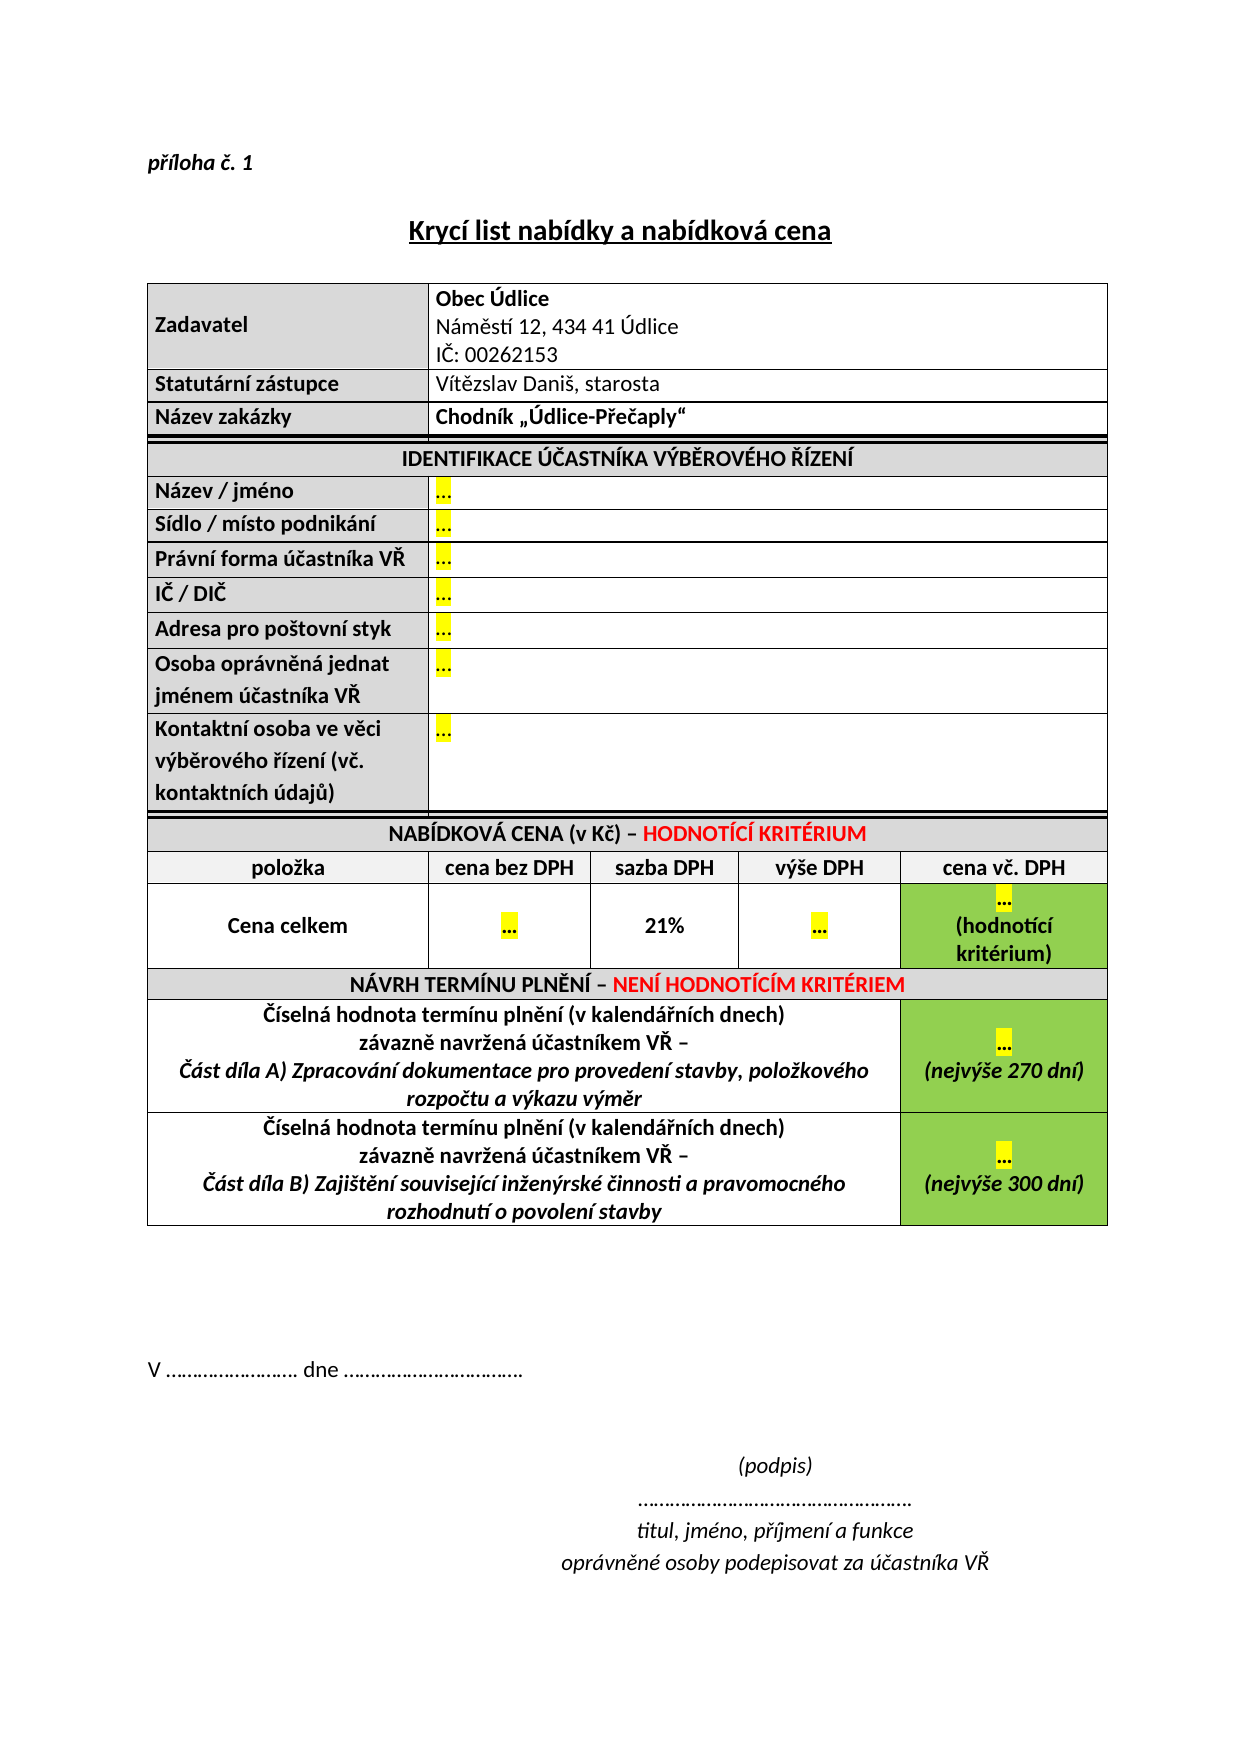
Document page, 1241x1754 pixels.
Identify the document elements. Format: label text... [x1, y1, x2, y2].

table_cell 21% [591, 884, 738, 968]
table_cell položka [148, 852, 428, 882]
table_cell Cena celkem [148, 884, 428, 968]
table_cell Statutární zástupce [148, 370, 428, 401]
table_cell … [739, 884, 900, 968]
table_cell sazba DPH [591, 852, 738, 882]
table_cell … [429, 884, 590, 968]
table_cell … [429, 543, 1107, 577]
table_cell NABÍDKOVÁ CENA (v Kč) – HODNOTÍCÍ KRITÉRIUM [148, 819, 1107, 851]
table_cell Právní forma účastníka VŘ [148, 543, 428, 577]
text oprávněné osoby podepisovat za účastníka VŘ [458, 1548, 1093, 1576]
table_cell Kontaktní osoba ve věci výběrového řízení (vč. kontaktních údajů) [148, 714, 428, 810]
table_cell Název / jméno [148, 477, 428, 508]
table_cell Číselná hodnota termínu plnění (v kalendářních dnech) závazně navržená účastníkem VŘ – Část díla B) Zajištění související inženýrské činnosti a pravomocného rozhodnutí o povolení stavby [148, 1113, 900, 1225]
text V ……………………. dne ……………………………. [148, 1355, 1093, 1383]
text příloha č. 1 [148, 148, 1093, 176]
table_cell výše DPH [739, 852, 900, 882]
table_cell IČ / DIČ [148, 578, 428, 612]
table_cell cena bez DPH [429, 852, 590, 882]
text (podpis) [458, 1451, 1093, 1479]
table_cell … (nejvýše 270 dní) [901, 1000, 1107, 1112]
text Krycí list nabídky a nabídková cena [148, 212, 1093, 248]
table_header Zadavatel [148, 284, 428, 368]
table_header Obec Údlice Náměstí 12, 434 41 Údlice IČ: 00262153 [429, 284, 1107, 368]
text titul, jméno, příjmení a funkce [458, 1516, 1093, 1544]
table_cell cena vč. DPH [901, 852, 1107, 882]
table_cell … (nejvýše 300 dní) [901, 1113, 1107, 1225]
table_cell Chodník „Údlice-Přečaply“ [429, 403, 1107, 434]
table_cell Číselná hodnota termínu plnění (v kalendářních dnech) závazně navržená účastníkem VŘ – Část díla A) Zpracování dokumentace pro provedení stavby, položkového rozpočtu a výkazu výměr [148, 1000, 900, 1112]
table_cell NÁVRH TERMÍNU PLNĚNÍ – NENÍ HODNOTÍCÍM KRITÉRIEM [148, 969, 1107, 999]
table_cell Adresa pro poštovní styk [148, 613, 428, 648]
table_cell … (hodnotící kritérium) [901, 884, 1107, 968]
table_cell Název zakázky [148, 403, 428, 434]
table_cell Osoba oprávněná jednat jménem účastníka VŘ [148, 649, 428, 713]
table_cell IDENTIFIKACE ÚČASTNÍKA VÝBĚROVÉHO ŘÍZENÍ [148, 444, 1107, 476]
table_cell Sídlo / místo podnikání [148, 510, 428, 541]
table_cell Vítězslav Daniš, starosta [429, 370, 1107, 401]
text ……………………………………………. [458, 1484, 1093, 1512]
table_cell … [429, 649, 1107, 713]
table_cell … [429, 578, 1107, 612]
table_cell … [429, 613, 1107, 648]
table_cell … [429, 477, 1107, 508]
table_cell … [429, 714, 1107, 810]
table_cell … [429, 510, 1107, 541]
